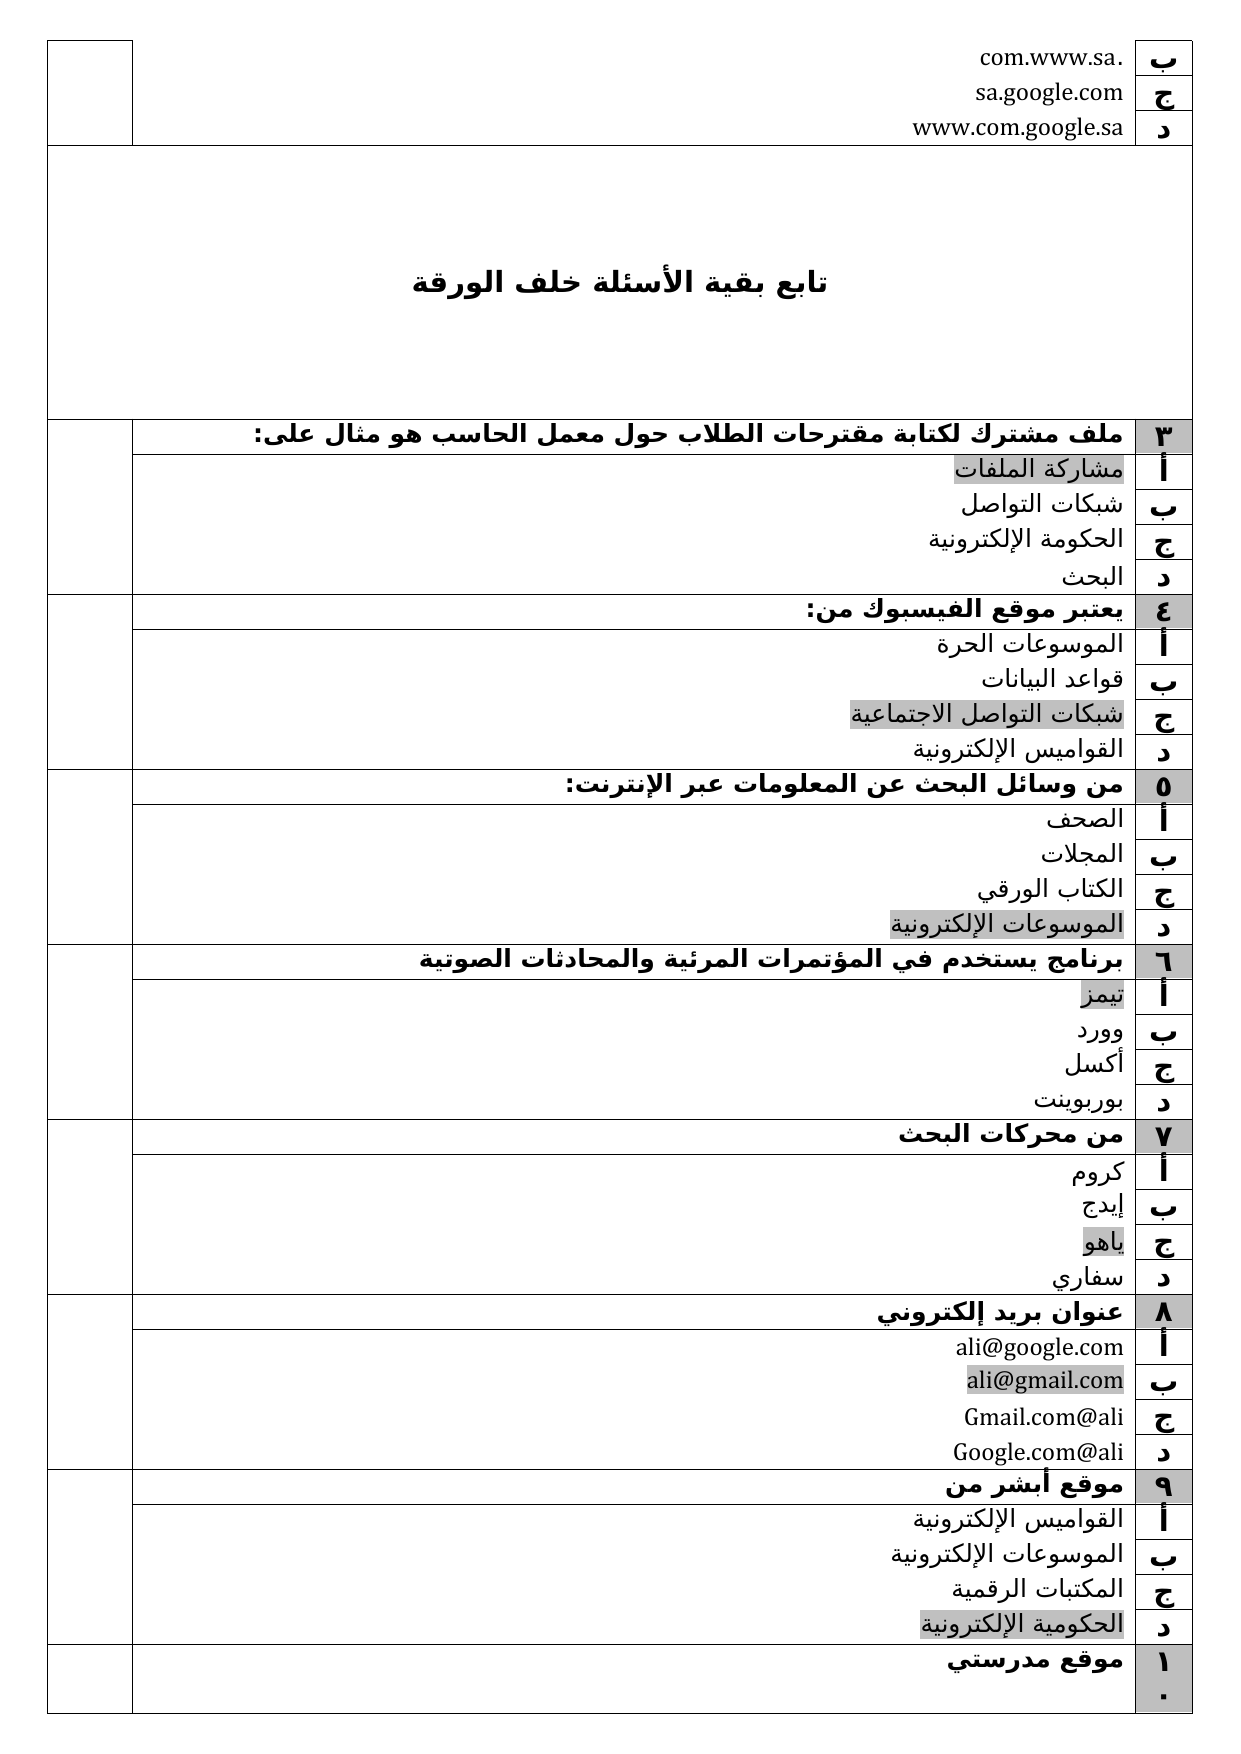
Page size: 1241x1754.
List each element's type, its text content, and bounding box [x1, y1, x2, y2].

table_cell ٩ [1136, 1470, 1192, 1503]
table_cell موقع أبشر من [133, 1470, 1135, 1503]
table_cell .com.www.sa [133, 40, 1135, 75]
table_cell ٣ [1136, 420, 1192, 453]
table_cell ج [1136, 76, 1192, 110]
table_cell كروم [133, 1155, 1135, 1188]
table_cell www.com.google.sa [133, 110, 1135, 145]
table_cell [48, 1120, 132, 1293]
table_cell د [1136, 111, 1192, 145]
table_cell الموسوعات الحرة [133, 630, 1135, 663]
table_cell الموسوعات الإلكترونية [133, 1539, 1135, 1573]
table_cell د [1136, 1085, 1192, 1118]
table_cell ب [1136, 1365, 1192, 1398]
table_cell الحكومة الإلكترونية [133, 524, 1135, 558]
table_cell ياهو [133, 1224, 1135, 1258]
table_cell sa.google.com [133, 75, 1135, 110]
table_cell أ [1136, 1330, 1192, 1363]
table_cell [48, 1470, 132, 1643]
table_cell د [1136, 1435, 1192, 1468]
table_cell ١٠ [1136, 1645, 1192, 1712]
table_cell ٤ [1136, 595, 1192, 628]
table_cell [48, 1645, 132, 1712]
table_cell أكسل [133, 1049, 1135, 1083]
table_cell ب [1136, 490, 1192, 523]
table_cell د [1136, 1610, 1192, 1643]
table_cell ب [1136, 1015, 1192, 1048]
table_cell Gmail.com@ali [133, 1399, 1135, 1433]
table_cell المجلات [133, 839, 1135, 873]
table_cell الموسوعات الإلكترونية [133, 909, 1135, 943]
table_cell د [1136, 910, 1192, 943]
table_cell برنامج يستخدم في المؤتمرات المرئية والمحادثات الصوتية [133, 945, 1135, 978]
table_cell ب [1136, 1190, 1192, 1223]
table_cell أ [1136, 630, 1192, 663]
table_cell الصحف [133, 805, 1135, 838]
table_cell تيمز [133, 980, 1135, 1013]
table_cell ب [1136, 1540, 1192, 1573]
table_cell من وسائل البحث عن المعلومات عبر الإنترنت: [133, 770, 1135, 803]
table_cell Google.com@ali [133, 1434, 1135, 1468]
table_cell الكتاب الورقي [133, 874, 1135, 908]
table_cell مشاركة الملفات [133, 455, 1135, 488]
table_cell أ [1136, 1505, 1192, 1538]
table_cell يعتبر موقع الفيسبوك من: [133, 595, 1135, 628]
table_cell الحكومية الإلكترونية [133, 1609, 1135, 1643]
table_cell ج [1136, 525, 1192, 558]
table_cell القواميس الإلكترونية [133, 734, 1135, 768]
table_cell ali@google.com [133, 1330, 1135, 1363]
table_cell أ [1136, 980, 1192, 1013]
table_cell [48, 420, 132, 593]
table_cell ali@gmail.com [133, 1364, 1135, 1398]
table_cell موقع مدرستي [133, 1645, 1135, 1712]
table_cell وورد [133, 1014, 1135, 1048]
table_cell إيدج [133, 1189, 1135, 1223]
table_cell ب [1136, 840, 1192, 873]
table_cell ب [1136, 41, 1192, 75]
table_cell ٥ [1136, 770, 1192, 803]
table_cell ملف مشترك لكتابة مقترحات الطلاب حول معمل الحاسب هو مثال على: [133, 420, 1135, 453]
table_cell ج [1136, 1225, 1192, 1258]
table_cell ٧ [1136, 1120, 1192, 1153]
table_cell [48, 770, 132, 943]
table_cell من محركات البحث [133, 1120, 1135, 1153]
table_cell [48, 595, 132, 768]
table_cell ٦ [1136, 945, 1192, 978]
table_cell د [1136, 1260, 1192, 1293]
table_cell [48, 1295, 132, 1468]
table_cell د [1136, 735, 1192, 768]
table_cell ج [1136, 1575, 1192, 1608]
table_cell بوربوينت [133, 1084, 1135, 1118]
table_cell تابع بقية الأسئلة خلف الورقة [48, 146, 1192, 418]
table_cell القواميس الإلكترونية [133, 1505, 1135, 1538]
table_cell المكتبات الرقمية [133, 1574, 1135, 1608]
table_cell د [1136, 560, 1192, 593]
table_cell أ [1136, 455, 1192, 488]
table_cell شبكات التواصل الاجتماعية [133, 699, 1135, 733]
table_cell أ [1136, 805, 1192, 838]
table_cell شبكات التواصل [133, 489, 1135, 523]
table_cell أ [1136, 1155, 1192, 1188]
table_cell [48, 945, 132, 1118]
table_cell عنوان بريد إلكتروني [133, 1295, 1135, 1328]
table_cell ج [1136, 1400, 1192, 1433]
table_cell ج [1136, 700, 1192, 733]
table_cell البحث [133, 559, 1135, 593]
table_cell ج [1136, 1050, 1192, 1083]
table_cell سفاري [133, 1259, 1135, 1293]
table_cell قواعد البيانات [133, 664, 1135, 698]
table_cell ب [1136, 665, 1192, 698]
table_cell ج [1136, 875, 1192, 908]
table_cell ٨ [1136, 1295, 1192, 1328]
